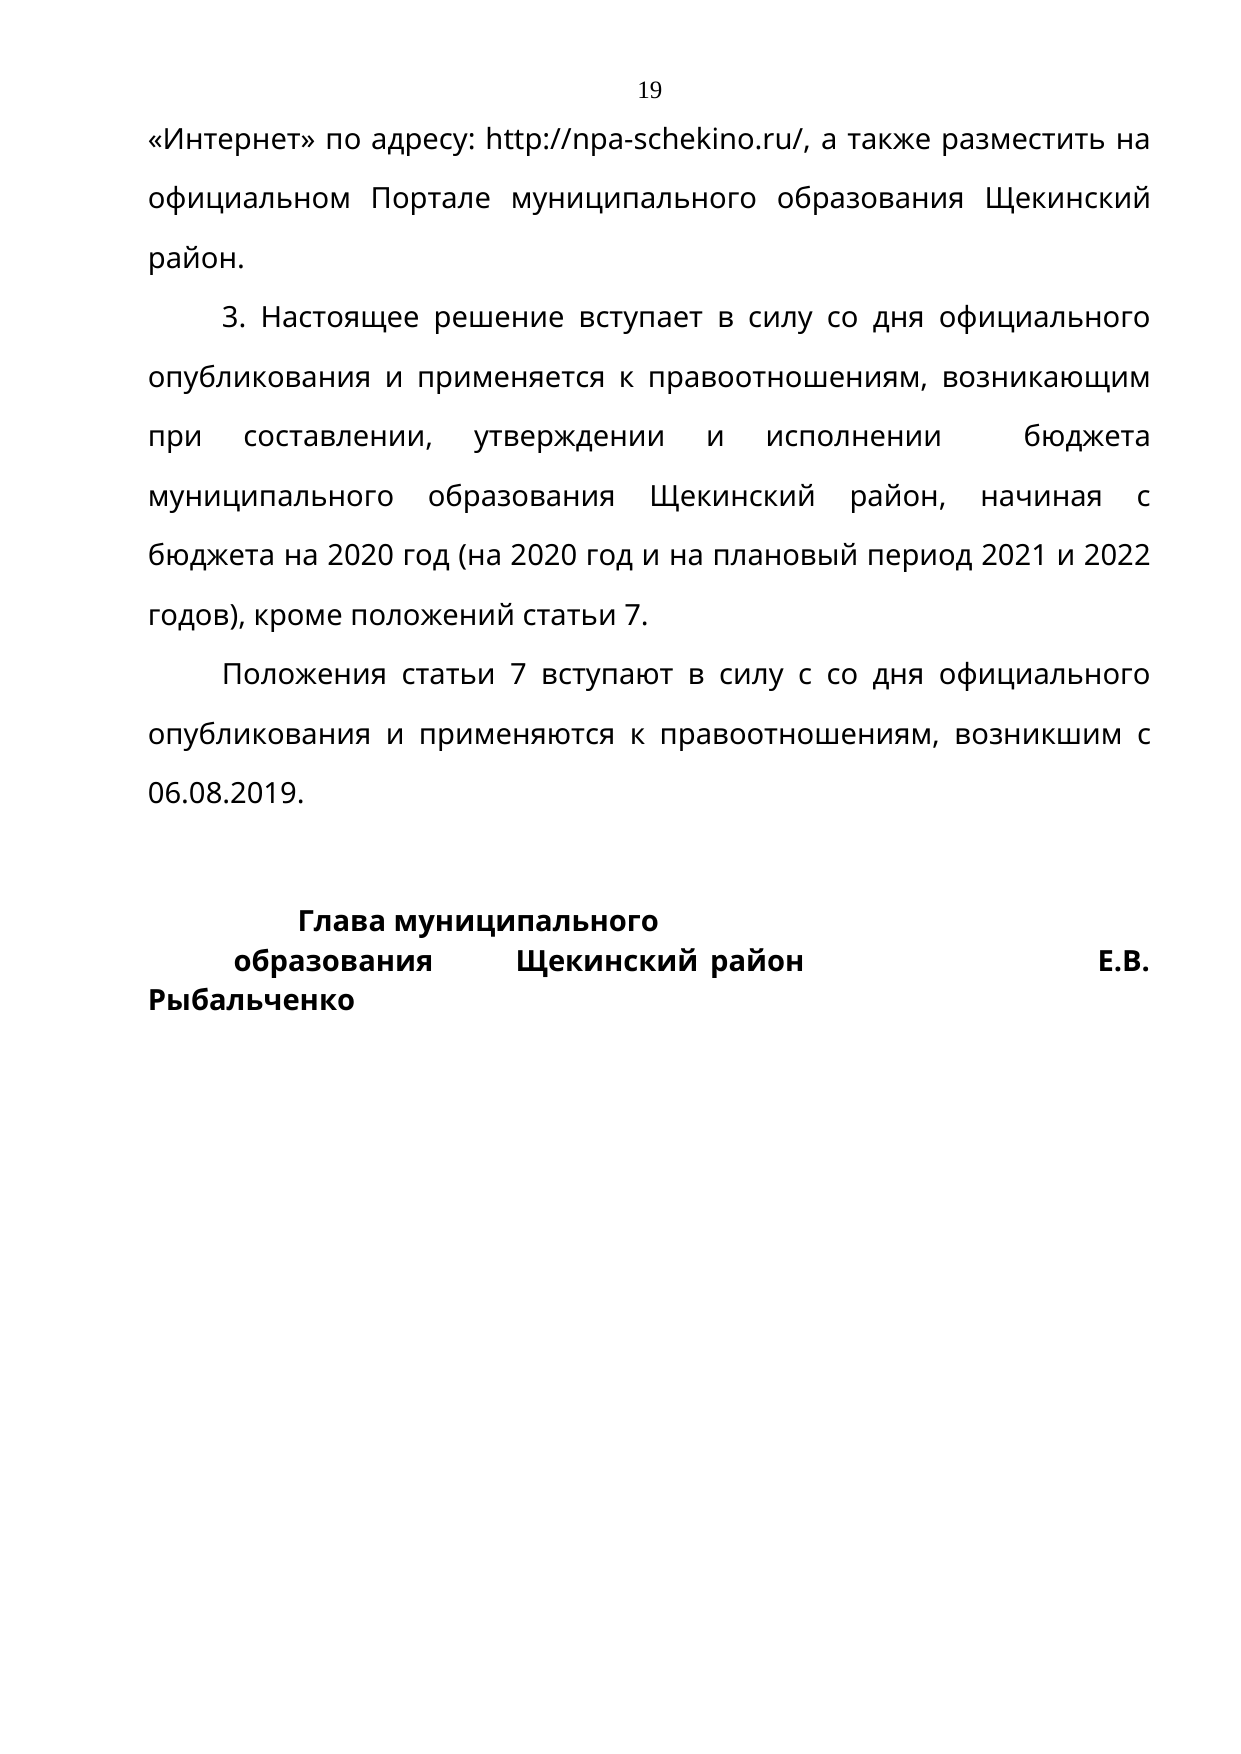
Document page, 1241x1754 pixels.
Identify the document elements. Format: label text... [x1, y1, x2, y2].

text Положения статьи 7 вступают в силу с со дня официального опубликования и применяются к правоотношениям, возникшим с 06.08.2019. [148, 653, 1152, 812]
text 3. Настоящее решение вступает в силу со дня официального опубликования и применяется к правоотношениям, возникающим при составлении, утверждении и исполнении бюджета муниципального образования Щекинский район, начиная с бюджета на 2020 год (на 2020 год и на плановый период 2021 и 2022 годов), кроме положений статьи 7. [148, 297, 1152, 634]
text образования Щекинский район Е.В. Рыбальченко [148, 940, 1152, 1019]
text Глава муниципального [148, 900, 1152, 940]
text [148, 118, 1152, 277]
